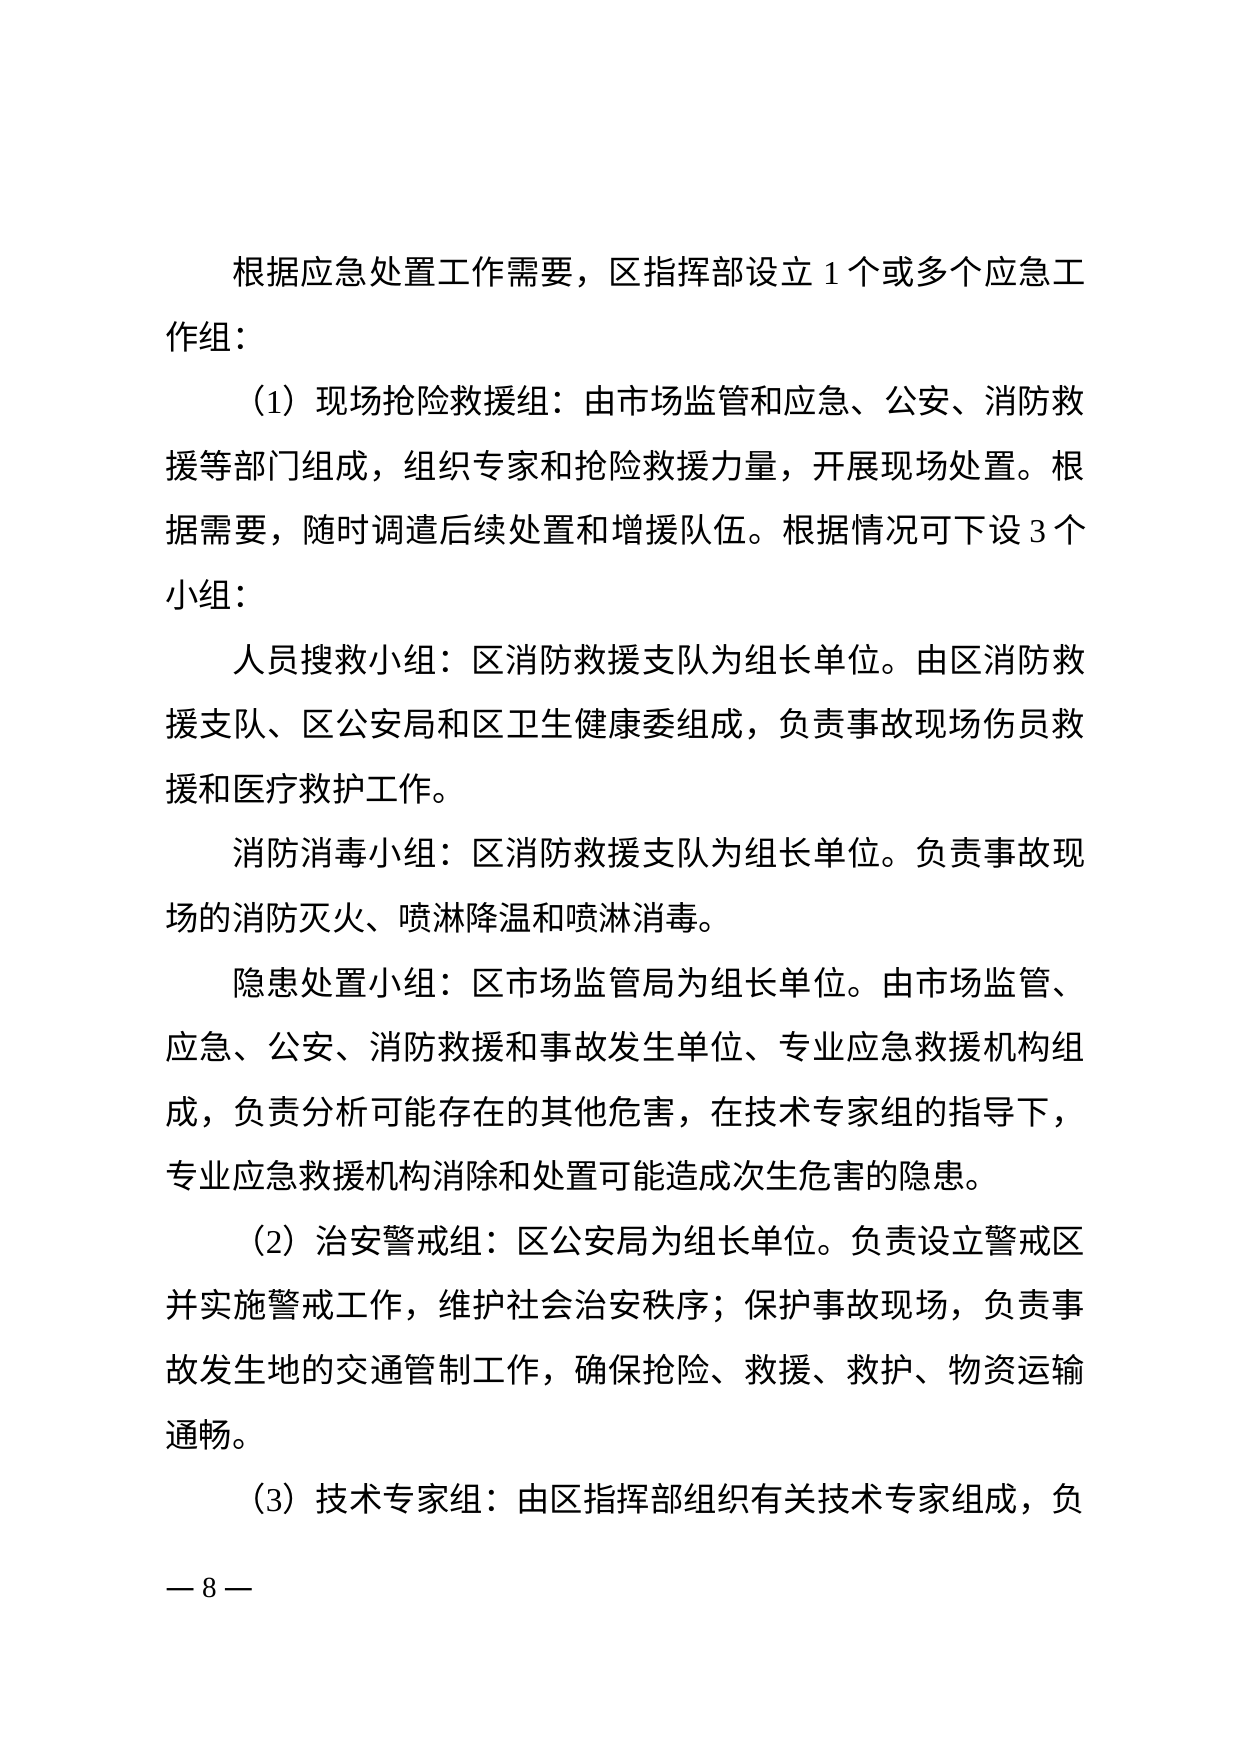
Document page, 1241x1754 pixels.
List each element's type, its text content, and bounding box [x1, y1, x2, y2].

text 隐患处置小组：区市场监管局为组长单位。由市场监管、应急、公安、消防救援和事故发生单位、专业应急救援机构组成，负责分析可能存在的其他危害，在技术专家组的指导下，专业应急救援机构消除和处置可能造成次生危害的隐患。 [165, 943, 1087, 1202]
text 消防消毒小组：区消防救援支队为组长单位。负责事故现场的消防灭火、喷淋降温和喷淋消毒。 [165, 814, 1087, 943]
text （1）现场抢险救援组：由市场监管和应急、公安、消防救援等部门组成，组织专家和抢险救援力量，开展现场处置。根据需要，随时调遣后续处置和增援队伍。根据情况可下设3个小组： [165, 362, 1087, 620]
text （2）治安警戒组：区公安局为组长单位。负责设立警戒区并实施警戒工作，维护社会治安秩序；保护事故现场，负责事故发生地的交通管制工作，确保抢险、救援、救护、物资运输通畅。 [165, 1202, 1087, 1460]
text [165, 1460, 1087, 1524]
text 人员搜救小组：区消防救援支队为组长单位。由区消防救援支队、区公安局和区卫生健康委组成，负责事故现场伤员救援和医疗救护工作。 [165, 620, 1087, 814]
text 根据应急处置工作需要，区指挥部设立1个或多个应急工作组： [165, 233, 1087, 362]
